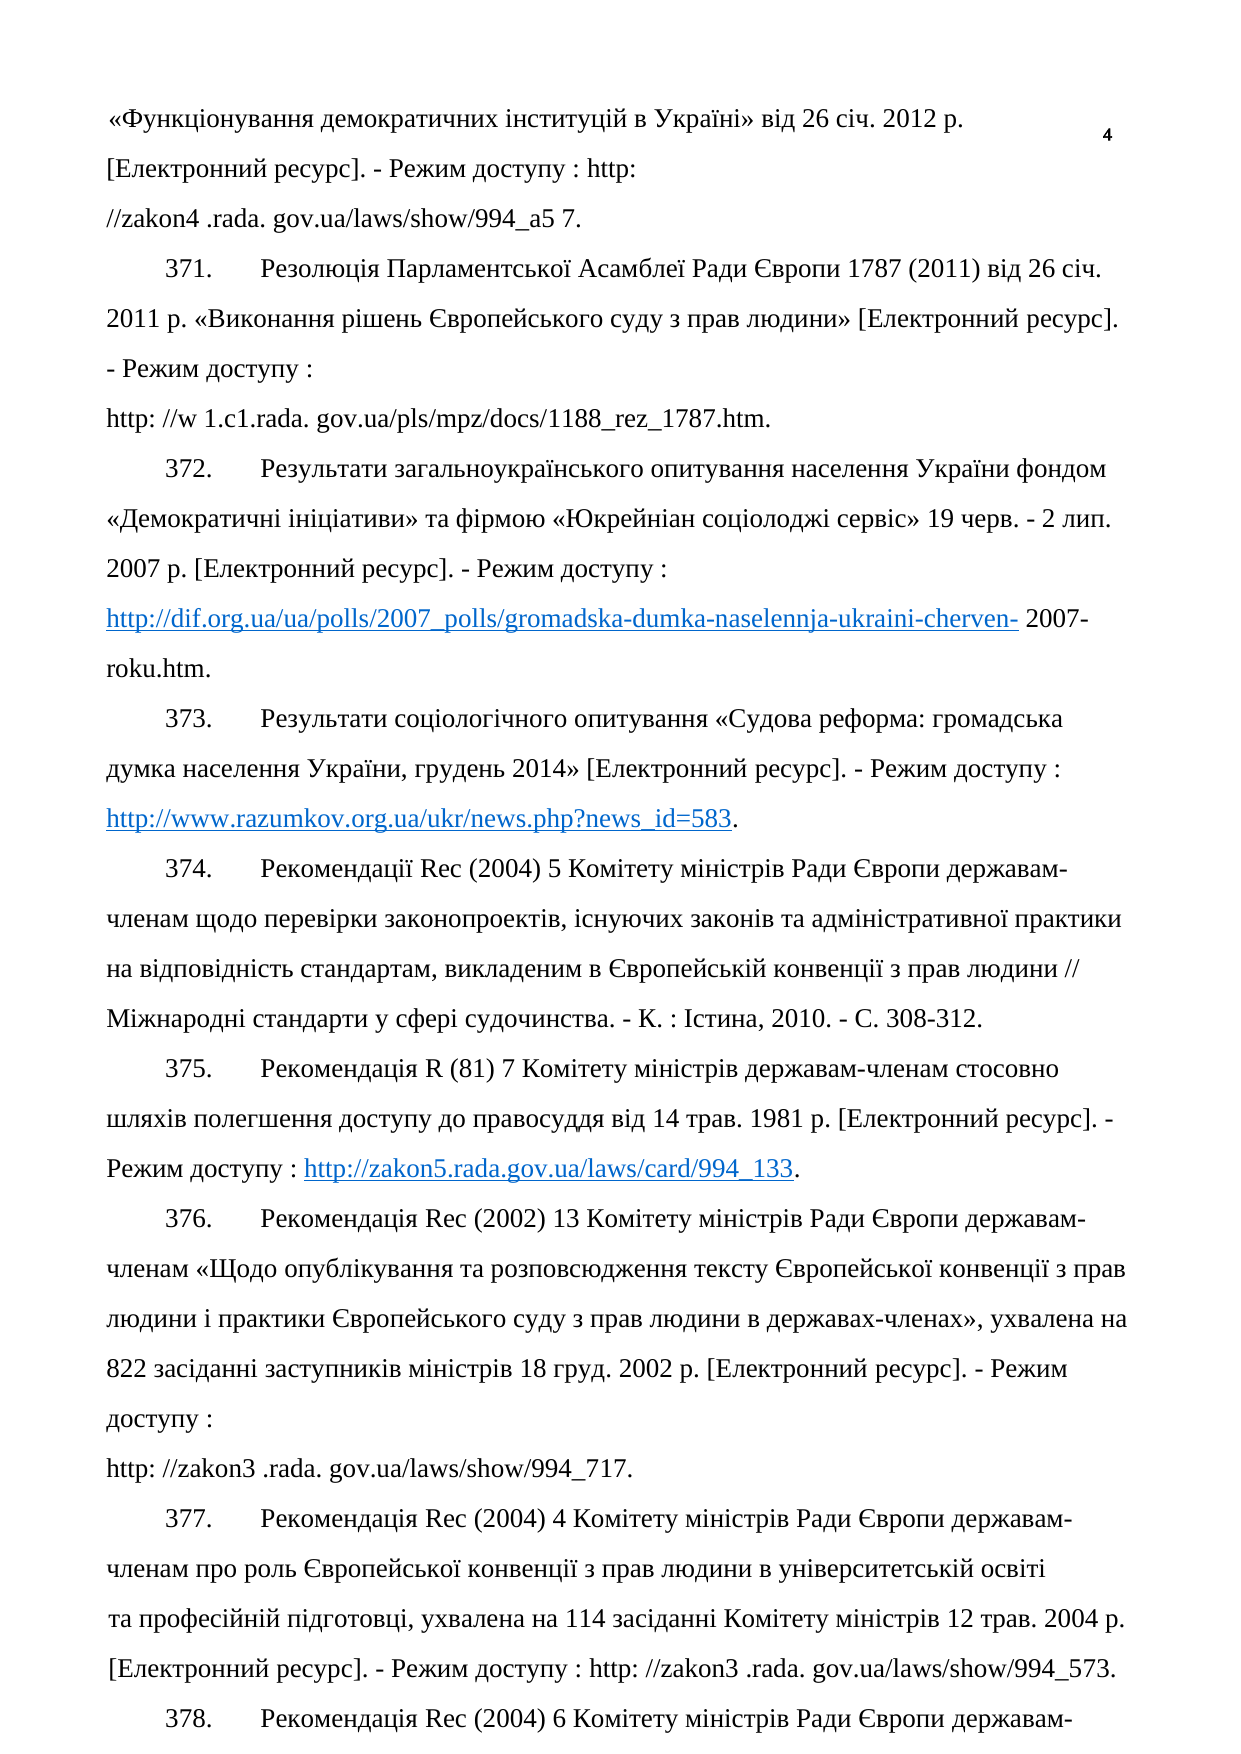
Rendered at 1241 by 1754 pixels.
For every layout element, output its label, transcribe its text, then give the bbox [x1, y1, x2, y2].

list Результати загальноукраїнського опитування населення України фондом «Демократичні ініціативи» та фірмою «Юкрейніан соціолоджі сервіс» 19 черв. - 2 лип. 2007 р. [Електронний ресурс]. - Режим доступу : http://dif.org.ua/ua/polls/2007_polls/gromadska-dumka-naselennja-ukraini-cherven- 2007-roku.htm. [106, 438, 1133, 688]
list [106, 1688, 1133, 1738]
text «Функціонування демократичних інституцій в Україні» від 26 січ. 2012 р. [108, 88, 1136, 138]
list Рекомендація Rec (2004) 4 Комітету міністрів Ради Європи державам- членам про роль Європейської конвенції з прав людини в університетській освіті [106, 1488, 1133, 1588]
list Рекомендації Rec (2004) 5 Комітету міністрів Ради Європи державам- членам щодо перевірки законопроектів, існуючих законів та адміністративної практики на відповідність стандартам, викладеним в Європейській конвенції з прав людини // Міжнародні стандарти у сфері судочинства. - К. : Істина, 2010. - С. 308-312. [106, 838, 1133, 1038]
text [Електронний ресурс]. - Режим доступу : http: //zakon4 .rada. gov.ua/laws/show/994_a5 7. [106, 138, 798, 238]
text http: //w 1.c1.rada. gov.ua/pls/mpz/docs/1188_rez_1787.htm. [106, 388, 1136, 438]
list Результати соціологічного опитування «Судова реформа: громадська думка населення України, грудень 2014» [Електронний ресурс]. - Режим доступу : http://www.razumkov.org.ua/ukr/news.php?news_id=583. [106, 688, 1133, 838]
list Резолюція Парламентської Асамблеї Ради Європи 1787 (2011) від 26 січ. 2011 р. «Виконання рішень Європейського суду з прав людини» [Електронний ресурс]. - Режим доступу : [106, 238, 1133, 388]
list Рекомендація Rec (2002) 13 Комітету міністрів Ради Європи державам-членам «Щодо опублікування та розповсюдження тексту Європейської конвенції з прав людини і практики Європейського суду з прав людини в державах-членах», ухвалена на 822 засіданні заступників міністрів 18 груд. 2002 р. [Електронний ресурс]. - Режим доступу : [106, 1188, 1133, 1438]
list Рекомендація R (81) 7 Комітету міністрів державам-членам стосовно шляхів полегшення доступу до правосуддя від 14 трав. 1981 р. [Електронний ресурс]. - Режим доступу : http://zakon5.rada.gov.ua/laws/card/994_133. [106, 1038, 1133, 1188]
text та професійній підготовці, ухвалена на 114 засіданні Комітету міністрів 12 трав. 2004 р. [Електронний ресурс]. - Режим доступу : http: //zakon3 .rada. gov.ua/laws/show/994_573. [108, 1588, 1133, 1688]
text http: //zakon3 .rada. gov.ua/laws/show/994_717. [106, 1438, 1136, 1488]
